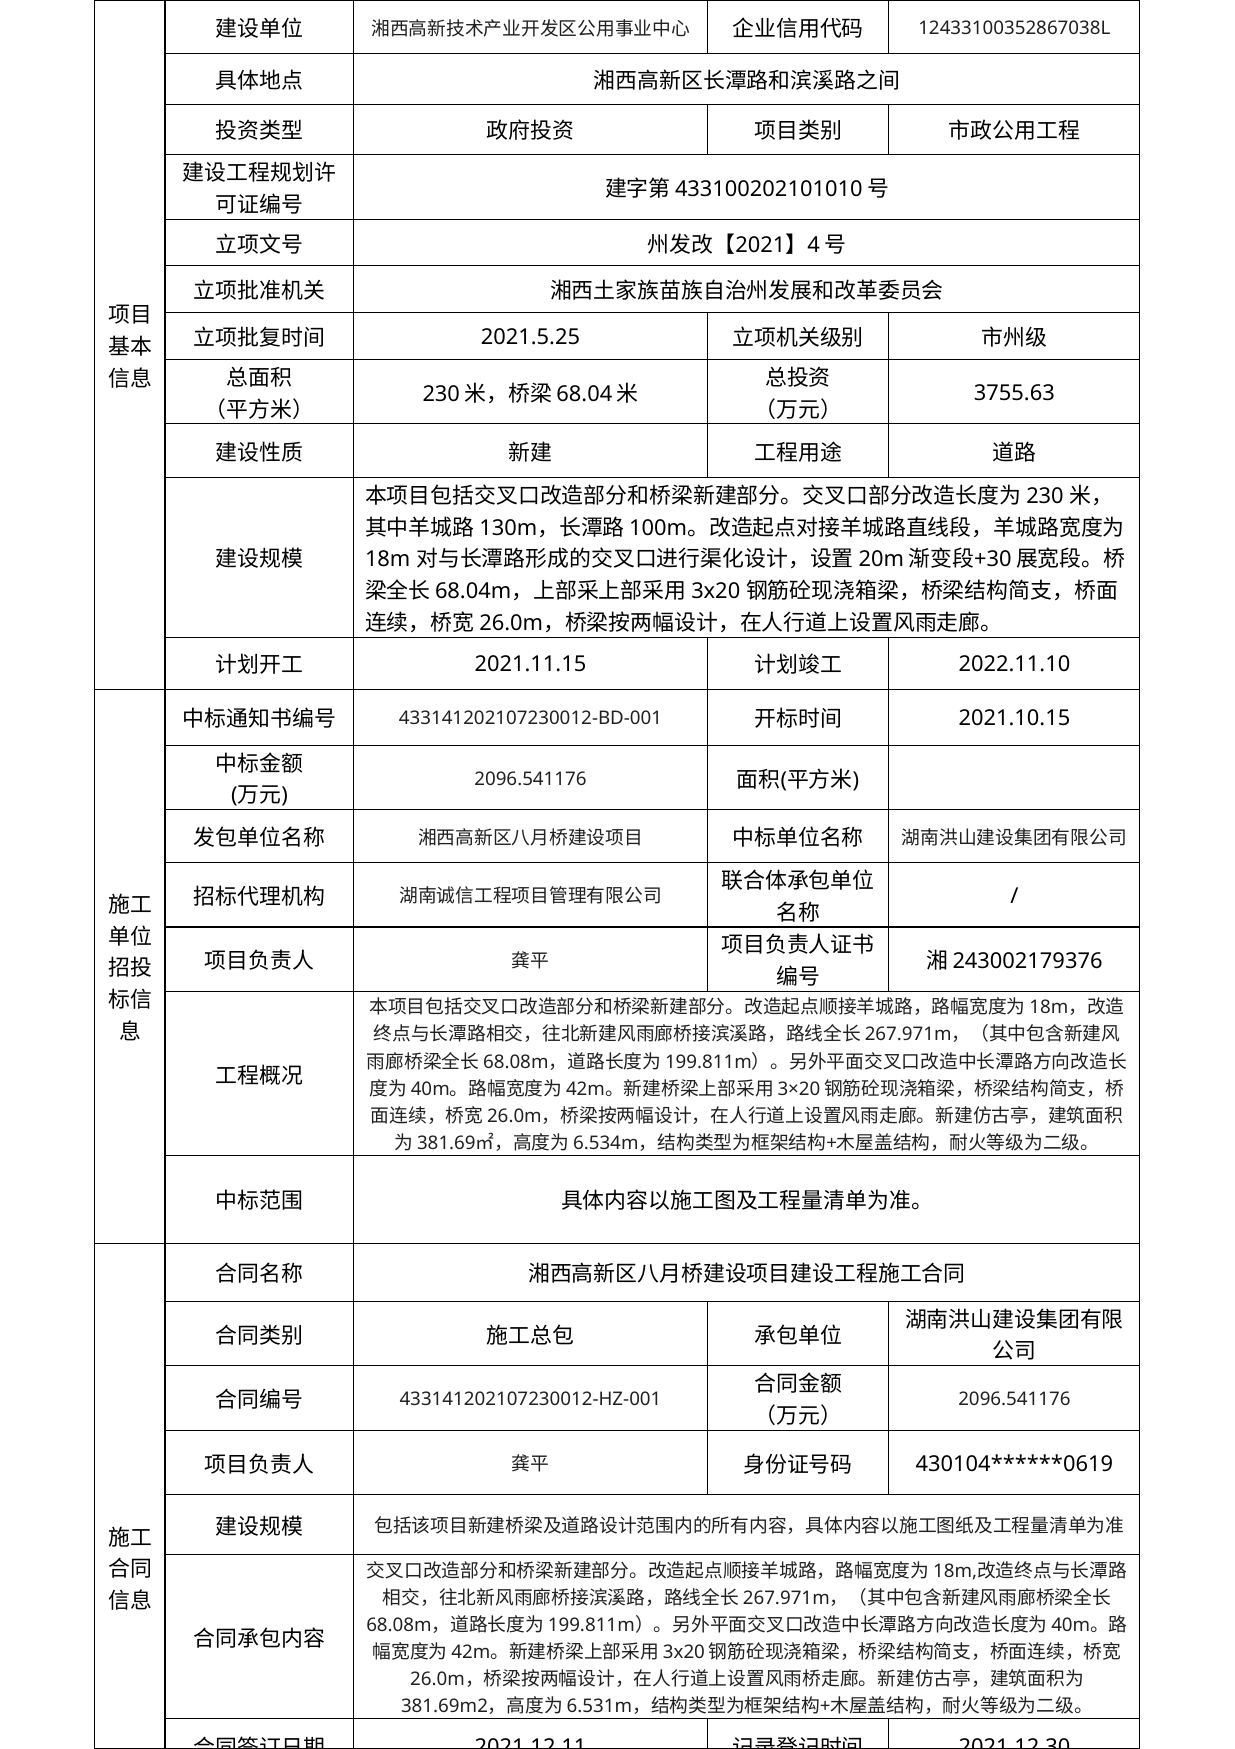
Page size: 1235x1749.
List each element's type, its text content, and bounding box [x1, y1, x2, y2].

table_cell 合同类别 [166, 1302, 353, 1365]
table_cell 433141202107230012-HZ-001 [354, 1366, 707, 1429]
table_cell 2021.12.11 [354, 1719, 707, 1748]
table_cell 联合体承包单位名称 [708, 863, 888, 926]
table_cell 施工单位招投标信息 [95, 690, 164, 1243]
table_cell 湘西高新区长潭路和滨溪路之间 [354, 54, 1139, 103]
table_cell 湘243002179376 [889, 928, 1139, 991]
table_cell 具体地点 [166, 54, 353, 103]
table_cell 道路 [889, 424, 1139, 477]
table_cell 2096.541176 [889, 1366, 1139, 1429]
table_cell 430104******0619 [889, 1431, 1139, 1494]
table_cell 总投资 （万元） [708, 360, 888, 423]
table_cell 政府投资 [354, 105, 707, 154]
table_cell 项目类别 [708, 105, 888, 154]
table_cell 立项机关级别 [708, 313, 888, 359]
table_cell 投资类型 [166, 105, 353, 154]
table_cell 包括该项目新建桥梁及道路设计范围内的所有内容，具体内容以施工图纸及工程量清单为准 [354, 1495, 1139, 1554]
table_cell 2021.5.25 [354, 313, 707, 359]
table_cell 发包单位名称 [166, 810, 353, 862]
table_header 12433100352867038L [889, 1, 1139, 53]
table_cell 计划开工 [166, 638, 353, 689]
table_cell 合同签订日期 [166, 1719, 353, 1748]
table_cell 总面积 （平方米） [166, 360, 353, 423]
table_cell 工程概况 [166, 992, 353, 1155]
table_cell 开标时间 [708, 690, 888, 745]
table_cell 施工合同信息 [95, 1244, 164, 1748]
table_cell / [889, 863, 1139, 926]
table_cell 市州级 [889, 313, 1139, 359]
table_cell 项目负责人证书编号 [708, 928, 888, 991]
table_cell 合同金额 （万元） [708, 1366, 888, 1429]
table_header 项目基本信息 [95, 1, 164, 689]
table_cell 2022.11.10 [889, 638, 1139, 689]
table_cell 合同名称 [166, 1244, 353, 1301]
table_cell 立项批准机关 [166, 266, 353, 312]
table_cell [889, 746, 1139, 809]
table_cell 3755.63 [889, 360, 1139, 423]
table_header 湘西高新技术产业开发区公用事业中心 [354, 1, 707, 53]
table_cell 施工总包 [354, 1302, 707, 1365]
table_header 企业信用代码 [708, 1, 888, 53]
table_cell 建设规模 [166, 478, 353, 637]
table_cell 记录登记时间 [708, 1719, 888, 1748]
table_cell 中标范围 [166, 1156, 353, 1243]
table_cell 项目负责人 [166, 1431, 353, 1494]
table_cell 立项批复时间 [166, 313, 353, 359]
table_cell 身份证号码 [708, 1431, 888, 1494]
table_cell 州发改【2021】4号 [354, 220, 1139, 265]
table_cell 湘西高新区八月桥建设项目建设工程施工合同 [354, 1244, 1139, 1301]
table_header 建设单位 [166, 1, 353, 53]
table_cell 2021.10.15 [889, 690, 1139, 745]
table_cell 新建 [354, 424, 707, 477]
table_cell 龚平 [354, 928, 707, 991]
table_cell 项目负责人 [166, 928, 353, 991]
table_cell 交叉口改造部分和桥梁新建部分。改造起点顺接羊城路，路幅宽度为18m,改造终点与长潭路相交，往北新风雨廊桥接滨溪路，路线全长267.971m，（其中包含新建风雨廊桥梁全长68.08m，道路长度为199.811m）。另外平面交叉口改造中长潭路方向改造长度为40m。路幅宽度为42m。新建桥梁上部采用3x20钢筋砼现浇箱梁，桥梁结构简支，桥面连续，桥宽26.0m，桥梁按两幅设计，在人行道上设置风雨桥走廊。新建仿古亭，建筑面积为381.69m2，高度为6.531m，结构类型为框架结构+木屋盖结构，耐火等级为二级。 [354, 1555, 1139, 1718]
table_cell 湘西土家族苗族自治州发展和改革委员会 [354, 266, 1139, 312]
table_cell 本项目包括交叉口改造部分和桥梁新建部分。交叉口部分改造长度为 230 米，其中羊城路 130m，长潭路100m。改造起点对接羊城路直线段，羊城路宽度为 18m 对与长潭路形成的交叉口进行渠化设计，设置 20m渐变段+30展宽段。桥梁全长68.04m，上部采上部采用 3x20 钢筋砼现浇箱梁，桥梁结构简支，桥面连续，桥宽 26.0m，桥梁按两幅设计，在人行道上设置风雨走廊。 [354, 478, 1139, 637]
table_cell 计划竣工 [708, 638, 888, 689]
table_cell 市政公用工程 [889, 105, 1139, 154]
table_cell 建设工程规划许可证编号 [166, 155, 353, 219]
table_cell 230米，桥梁68.04米 [354, 360, 707, 423]
table_cell 湖南洪山建设集团有限公司 [889, 1302, 1139, 1365]
table_cell 中标通知书编号 [166, 690, 353, 745]
table_cell 合同承包内容 [166, 1555, 353, 1718]
table_cell 建字第433100202101010号 [354, 155, 1139, 219]
table_cell 龚平 [354, 1431, 707, 1494]
table_cell 湖南诚信工程项目管理有限公司 [354, 863, 707, 926]
table_cell 中标金额 (万元) [166, 746, 353, 809]
table_cell 承包单位 [708, 1302, 888, 1365]
table_cell 中标单位名称 [708, 810, 888, 862]
table_cell 合同编号 [166, 1366, 353, 1429]
table_cell 湘西高新区八月桥建设项目 [354, 810, 707, 862]
table_cell 招标代理机构 [166, 863, 353, 926]
table_cell 本项目包括交叉口改造部分和桥梁新建部分。改造起点顺接羊城路，路幅宽度为18m，改造终点与长潭路相交，往北新建风雨廊桥接滨溪路，路线全长267.971m，（其中包含新建风雨廊桥梁全长68.08m，道路长度为199.811m）。另外平面交叉口改造中长潭路方向改造长度为40m。路幅宽度为42m。新建桥梁上部采用3×20钢筋砼现浇箱梁，桥梁结构简支，桥面连续，桥宽26.0m，桥梁按两幅设计，在人行道上设置风雨走廊。新建仿古亭，建筑面积为381.69㎡，高度为6.534m，结构类型为框架结构+木屋盖结构，耐火等级为二级。 [354, 992, 1139, 1155]
table_cell 具体内容以施工图及工程量清单为准。 [354, 1156, 1139, 1243]
table_cell 立项文号 [166, 220, 353, 265]
table_cell 2021.11.15 [354, 638, 707, 689]
table_cell 湖南洪山建设集团有限公司 [889, 810, 1139, 862]
table_cell 面积(平方米) [708, 746, 888, 809]
table_cell 433141202107230012-BD-001 [354, 690, 707, 745]
table_cell 建设性质 [166, 424, 353, 477]
table_cell 2021.12.30 [889, 1719, 1139, 1748]
table_cell 工程用途 [708, 424, 888, 477]
table_cell 建设规模 [166, 1495, 353, 1554]
table_cell 2096.541176 [354, 746, 707, 809]
